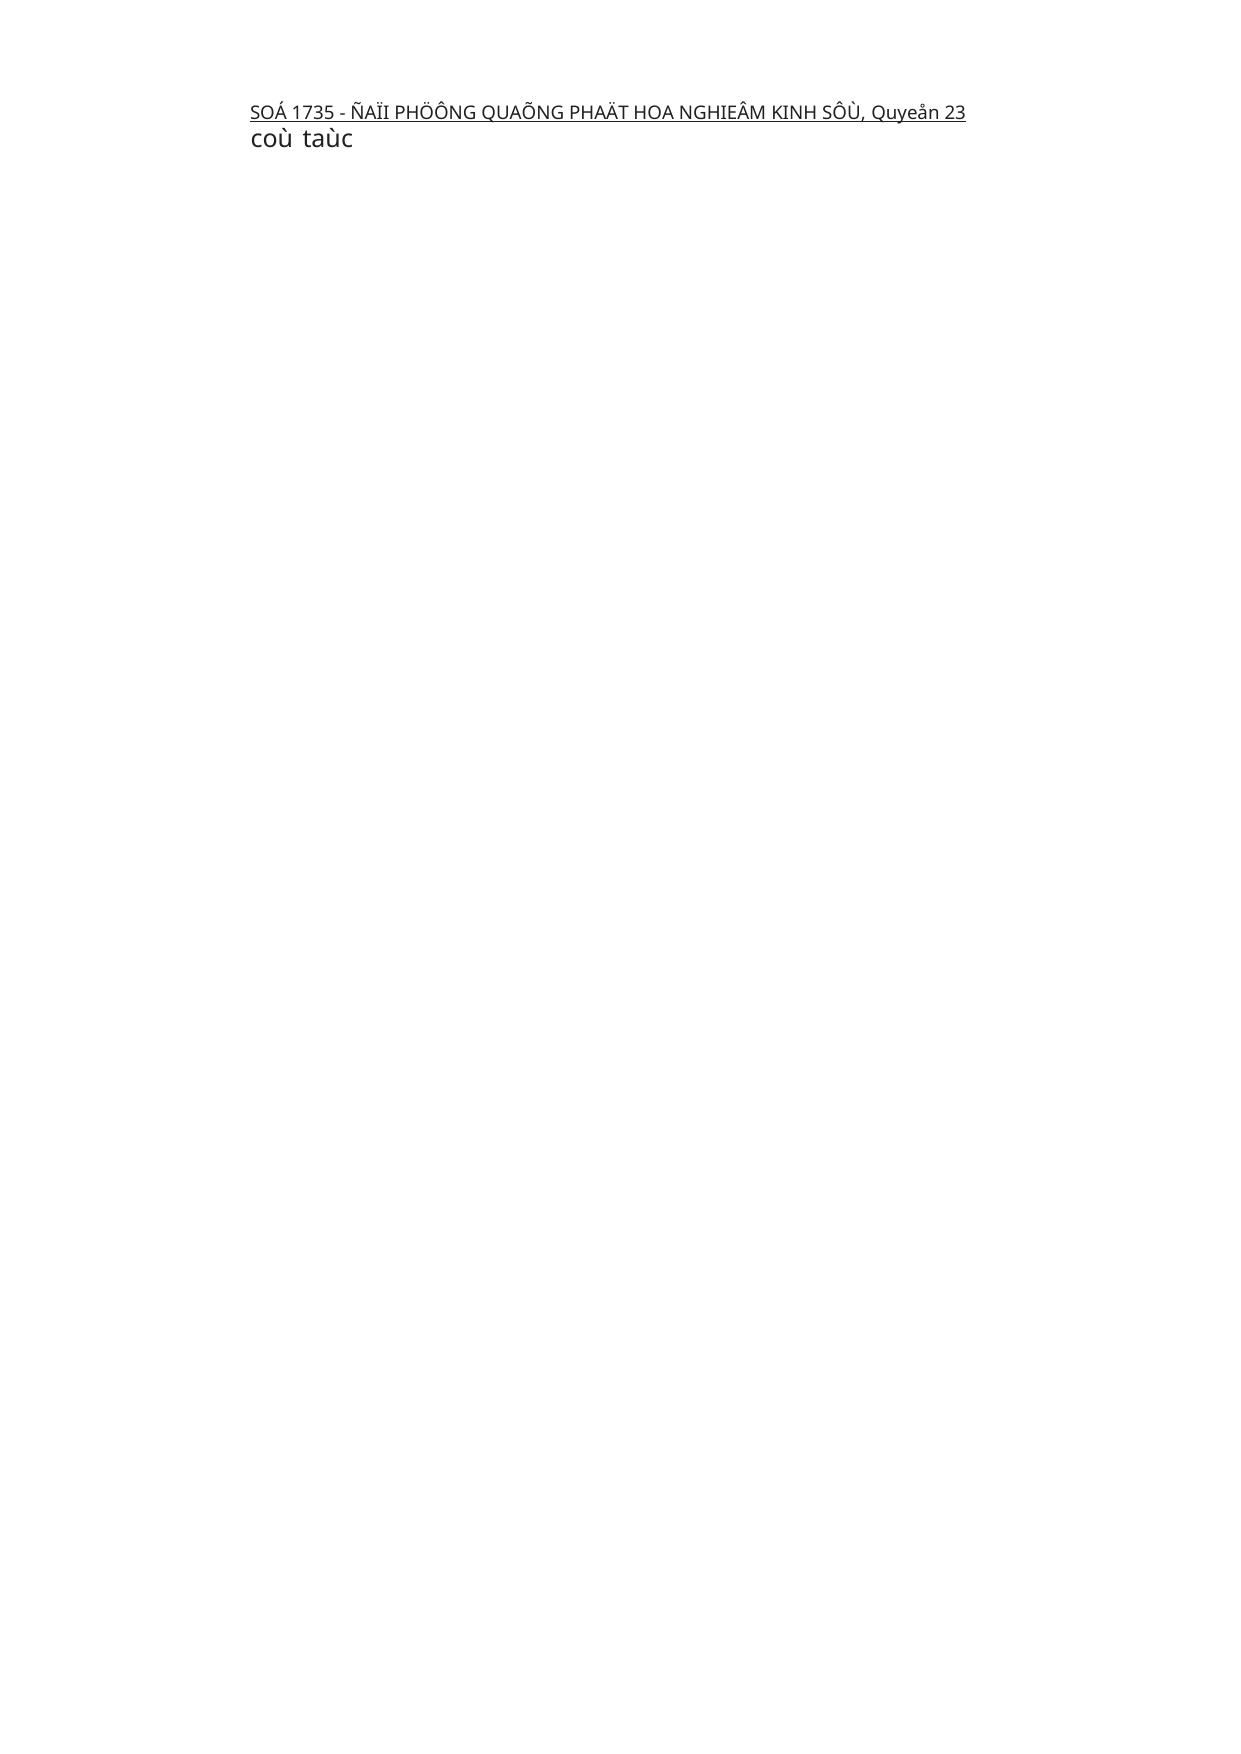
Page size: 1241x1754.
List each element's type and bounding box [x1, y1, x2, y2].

text [250, 123, 990, 154]
